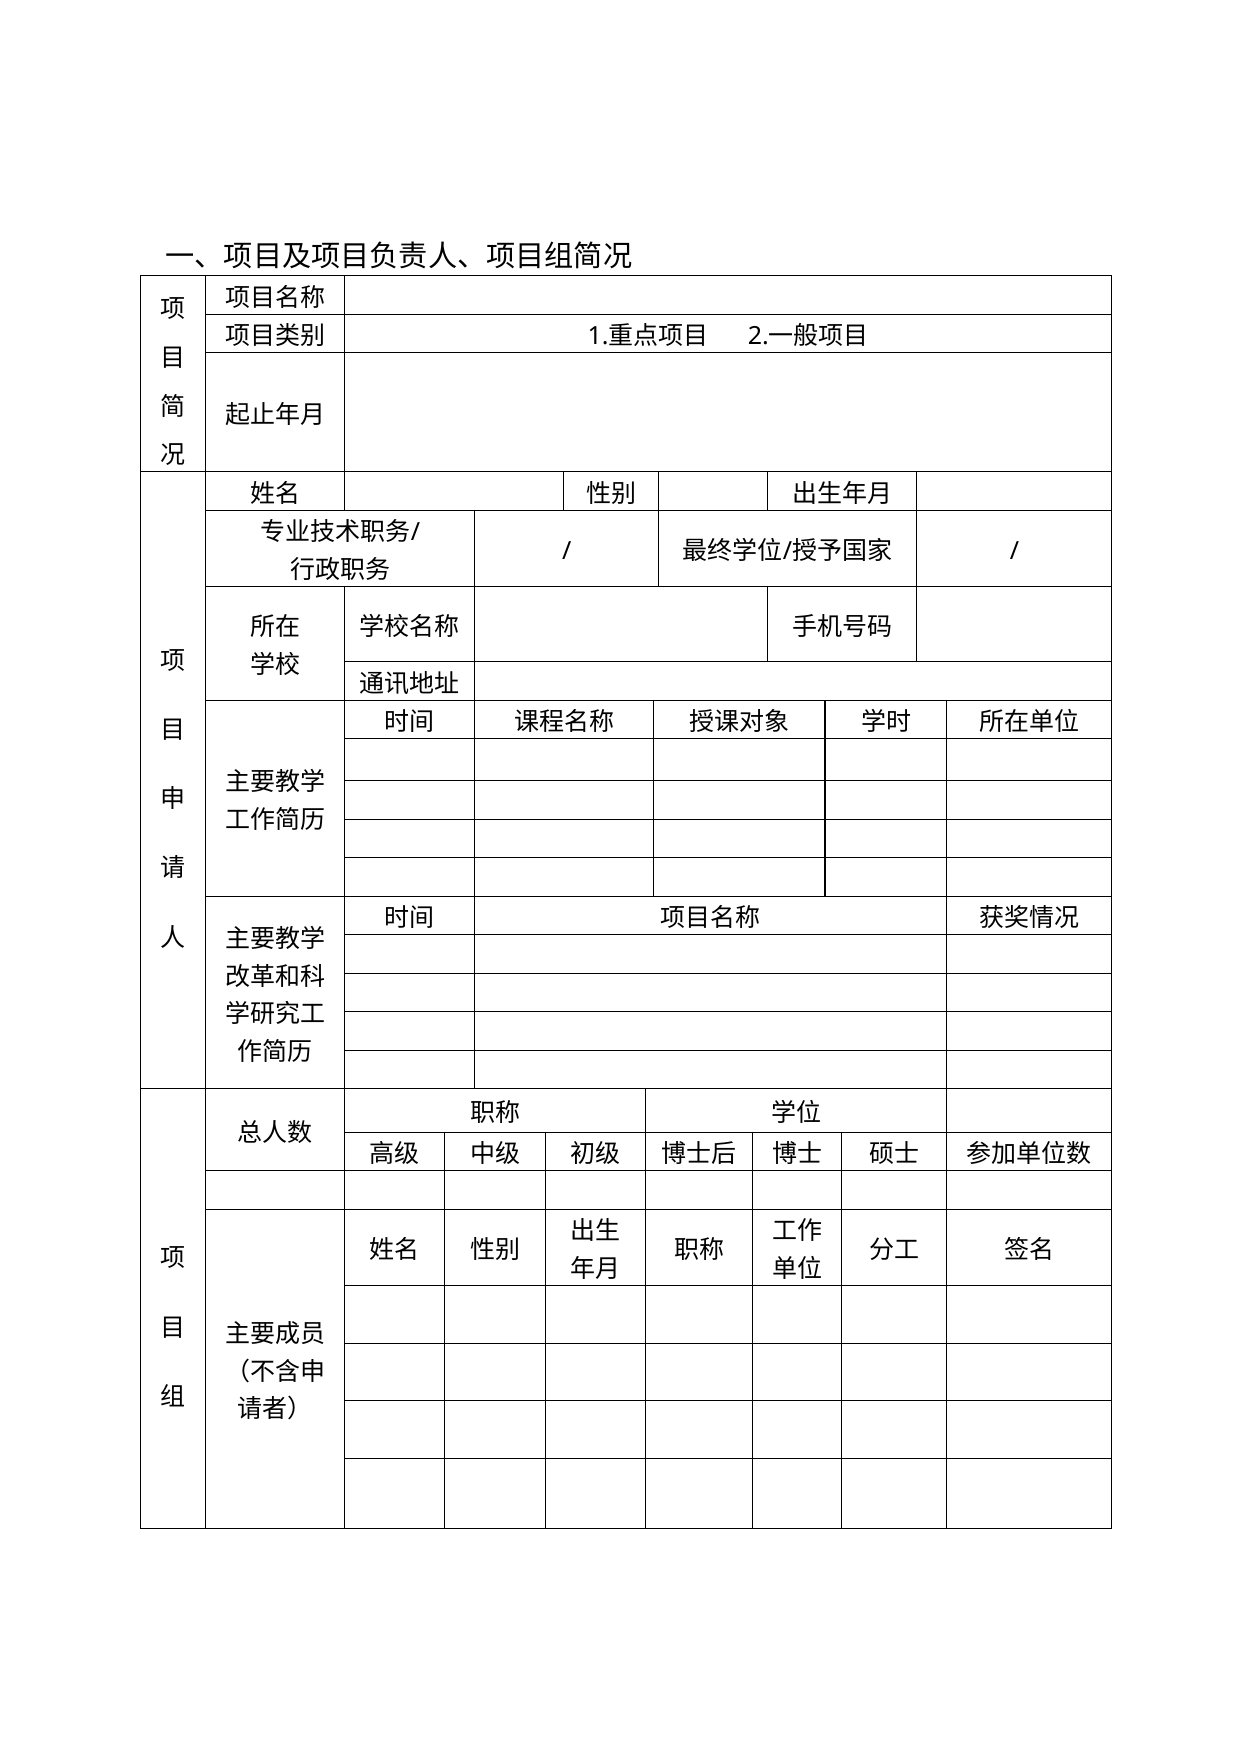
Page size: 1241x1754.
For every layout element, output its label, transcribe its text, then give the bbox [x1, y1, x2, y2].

table_cell 主要教学工作简历 [206, 701, 344, 896]
table_header 项目名称 [206, 276, 344, 314]
table_cell [947, 739, 1111, 780]
table_cell [753, 1401, 841, 1458]
table_cell [475, 974, 946, 1011]
table_cell [646, 1171, 752, 1209]
table_cell 职称 [646, 1210, 752, 1285]
table_cell [475, 1012, 946, 1050]
table_cell 姓名 [206, 472, 344, 510]
table_cell 最终学位/授予国家 [659, 511, 916, 586]
table_cell [345, 1401, 444, 1458]
text 一、项目及项目负责人、项目组简况 [165, 218, 1087, 275]
table_cell [947, 935, 1111, 973]
table_header [345, 276, 1111, 314]
table_cell 博士 [753, 1133, 841, 1170]
table_cell [947, 1459, 1111, 1528]
table_cell [917, 587, 1111, 661]
table_cell [842, 1171, 946, 1209]
table_cell [345, 820, 474, 857]
table_cell 性别 [564, 472, 658, 510]
table_cell [826, 820, 946, 857]
table_cell 主要成员 （不含申请者） [206, 1210, 344, 1528]
table_cell 博士后 [646, 1133, 752, 1170]
table_cell [445, 1286, 545, 1342]
table_cell [842, 1401, 946, 1458]
table_cell [445, 1401, 545, 1458]
table_cell 总人数 [206, 1089, 344, 1170]
table_cell 1.重点项目 2.一般项目 [345, 315, 1111, 352]
table_cell [475, 587, 767, 661]
table_cell [475, 1051, 946, 1088]
table_cell 主要教学改革和科学研究工作简历 [206, 897, 344, 1088]
table_cell [753, 1171, 841, 1209]
table_cell [654, 820, 824, 857]
table_cell 学校名称 [345, 587, 474, 661]
table_cell 时间 [345, 701, 474, 738]
table_cell [475, 935, 946, 973]
table_cell [206, 1171, 344, 1209]
table_cell 性别 [445, 1210, 545, 1285]
table_cell [659, 472, 767, 510]
table_cell 项目名称 [475, 897, 946, 934]
table_cell 所在单位 [947, 701, 1111, 738]
table_cell [753, 1286, 841, 1342]
table_cell [345, 781, 474, 818]
table_cell [475, 820, 653, 857]
table_cell [654, 739, 824, 780]
table_cell [753, 1344, 841, 1400]
table_cell 初级 [546, 1133, 645, 1170]
table_cell 出生 年月 [546, 1210, 645, 1285]
table_cell [947, 820, 1111, 857]
table_cell [345, 353, 1111, 471]
table_cell 专业技术职务/ 行政职务 [206, 511, 474, 586]
table_cell [947, 1051, 1111, 1088]
table_cell [345, 1051, 474, 1088]
table_cell [475, 781, 653, 818]
table_cell [546, 1459, 645, 1528]
table_cell 手机号码 [768, 587, 916, 661]
table_cell 起止年月 [206, 353, 344, 471]
table_cell 工作单位 [753, 1210, 841, 1285]
table_cell [546, 1344, 645, 1400]
table_cell [947, 781, 1111, 818]
table_cell [826, 781, 946, 818]
table_cell [345, 974, 474, 1011]
table_cell [445, 1171, 545, 1209]
table_cell 项 目 申 请 人 [141, 472, 205, 1088]
table_cell 时间 [345, 897, 474, 934]
table_cell 学时 [826, 701, 946, 738]
table_cell / [475, 511, 658, 586]
table_cell 分工 [842, 1210, 946, 1285]
table_cell [842, 1286, 946, 1342]
table_cell [947, 1012, 1111, 1050]
table_cell [826, 858, 946, 896]
table_cell [345, 1171, 444, 1209]
table_cell [947, 974, 1111, 1011]
table_cell 签名 [947, 1210, 1111, 1285]
table_header 项 目 简 况 [141, 276, 205, 471]
table_cell [345, 739, 474, 780]
table_cell [646, 1459, 752, 1528]
table_cell [445, 1459, 545, 1528]
table_cell [475, 662, 1111, 700]
table_cell 职称 [345, 1089, 645, 1132]
table_cell [345, 1459, 444, 1528]
table_cell [947, 1401, 1111, 1458]
table_cell [546, 1171, 645, 1209]
table_cell 项 目 组 [141, 1089, 205, 1528]
table_cell [345, 1286, 444, 1342]
table_cell 学位 [646, 1089, 946, 1132]
table_cell 所在 学校 [206, 587, 344, 700]
table_cell 出生年月 [768, 472, 916, 510]
table_cell 姓名 [345, 1210, 444, 1285]
table_cell [646, 1344, 752, 1400]
table_cell [546, 1401, 645, 1458]
table_cell [445, 1344, 545, 1400]
table_cell [475, 858, 653, 896]
table_cell 高级 [345, 1133, 444, 1170]
table_cell [345, 858, 474, 896]
table_cell [947, 858, 1111, 896]
table_cell [345, 1012, 474, 1050]
table_cell [917, 472, 1111, 510]
table_cell [654, 858, 824, 896]
table_cell [345, 1344, 444, 1400]
table_cell [842, 1344, 946, 1400]
table_cell 通讯地址 [345, 662, 474, 700]
table_cell [546, 1286, 645, 1342]
table_cell 中级 [445, 1133, 545, 1170]
table_cell [654, 781, 824, 818]
table_cell [345, 472, 563, 510]
table_cell 参加单位数 [947, 1133, 1111, 1170]
table_cell 授课对象 [654, 701, 824, 738]
table_cell [646, 1401, 752, 1458]
table_cell [842, 1459, 946, 1528]
table_cell [947, 1344, 1111, 1400]
table_cell [475, 739, 653, 780]
table_cell 项目类别 [206, 315, 344, 352]
table_cell [646, 1286, 752, 1342]
table_cell / [917, 511, 1111, 586]
table_cell [753, 1459, 841, 1528]
table_cell [826, 739, 946, 780]
table_cell [947, 1286, 1111, 1342]
table_cell [345, 935, 474, 973]
table_cell 硕士 [842, 1133, 946, 1170]
table_cell [947, 1089, 1111, 1132]
table_cell [947, 1171, 1111, 1209]
table_cell 课程名称 [475, 701, 653, 738]
table_cell 获奖情况 [947, 897, 1111, 934]
